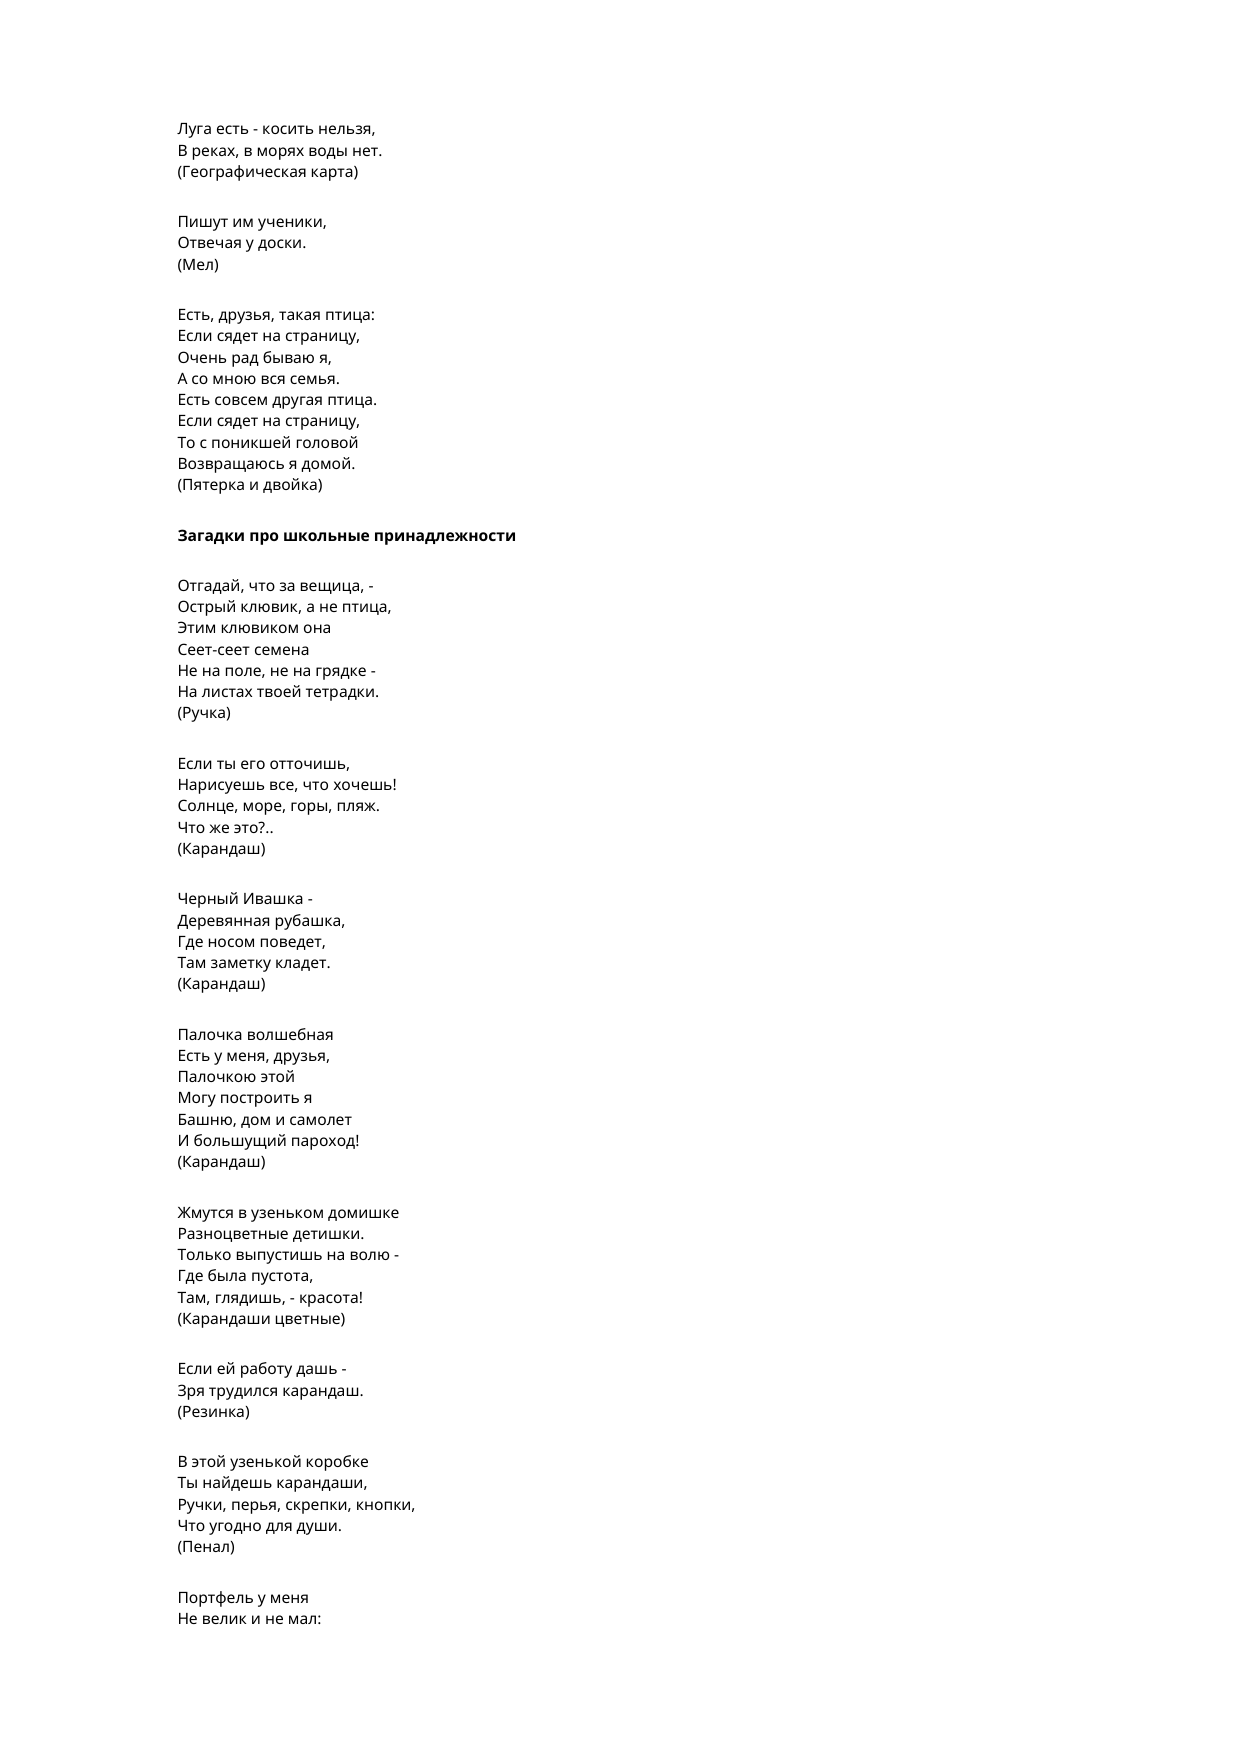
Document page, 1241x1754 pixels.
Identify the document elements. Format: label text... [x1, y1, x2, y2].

text Если ты его отточишь, Нарисуешь все, что хочешь! Солнце, море, горы, пляж. Что же это?.. (Карандаш) [177, 753, 1152, 859]
text Есть, друзья, такая птица: Если сядет на страницу, Очень рад бываю я, А со мною вся семья. Есть совсем другая птица. Если сядет на страницу, То с поникшей головой Возвращаюсь я домой. (Пятерка и двойка) [177, 304, 1152, 495]
text Палочка волшебная Есть у меня, друзья, Палочкою этой Могу построить я Башню, дом и самолет И большущий пароход! (Карандаш) [177, 1023, 1152, 1172]
text В этой узенькой коробке Ты найдешь карандаши, Ручки, перья, скрепки, кнопки, Что угодно для души. (Пенал) [177, 1451, 1152, 1557]
text Пишут им ученики, Отвечая у доски. (Мел) [177, 211, 1152, 275]
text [177, 118, 1152, 182]
text Жмутся в узеньком домишке Разноцветные детишки. Только выпустишь на волю - Где была пустота, Там, глядишь, - красота! (Карандаши цветные) [177, 1201, 1152, 1329]
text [177, 1586, 1152, 1629]
text Отгадай, что за вещица, - Острый клювик, а не птица, Этим клювиком она Сеет-сеет семена Не на поле, не на грядке - На листах твоей тетрадки. (Ручка) [177, 575, 1152, 723]
text Загадки про школьные принадлежности [177, 524, 1152, 546]
text Если ей работу дашь - Зря трудился карандаш. (Резинка) [177, 1358, 1152, 1422]
text Черный Ивашка - Деревянная рубашка, Где носом поведет, Там заметку кладет. (Карандаш) [177, 888, 1152, 994]
